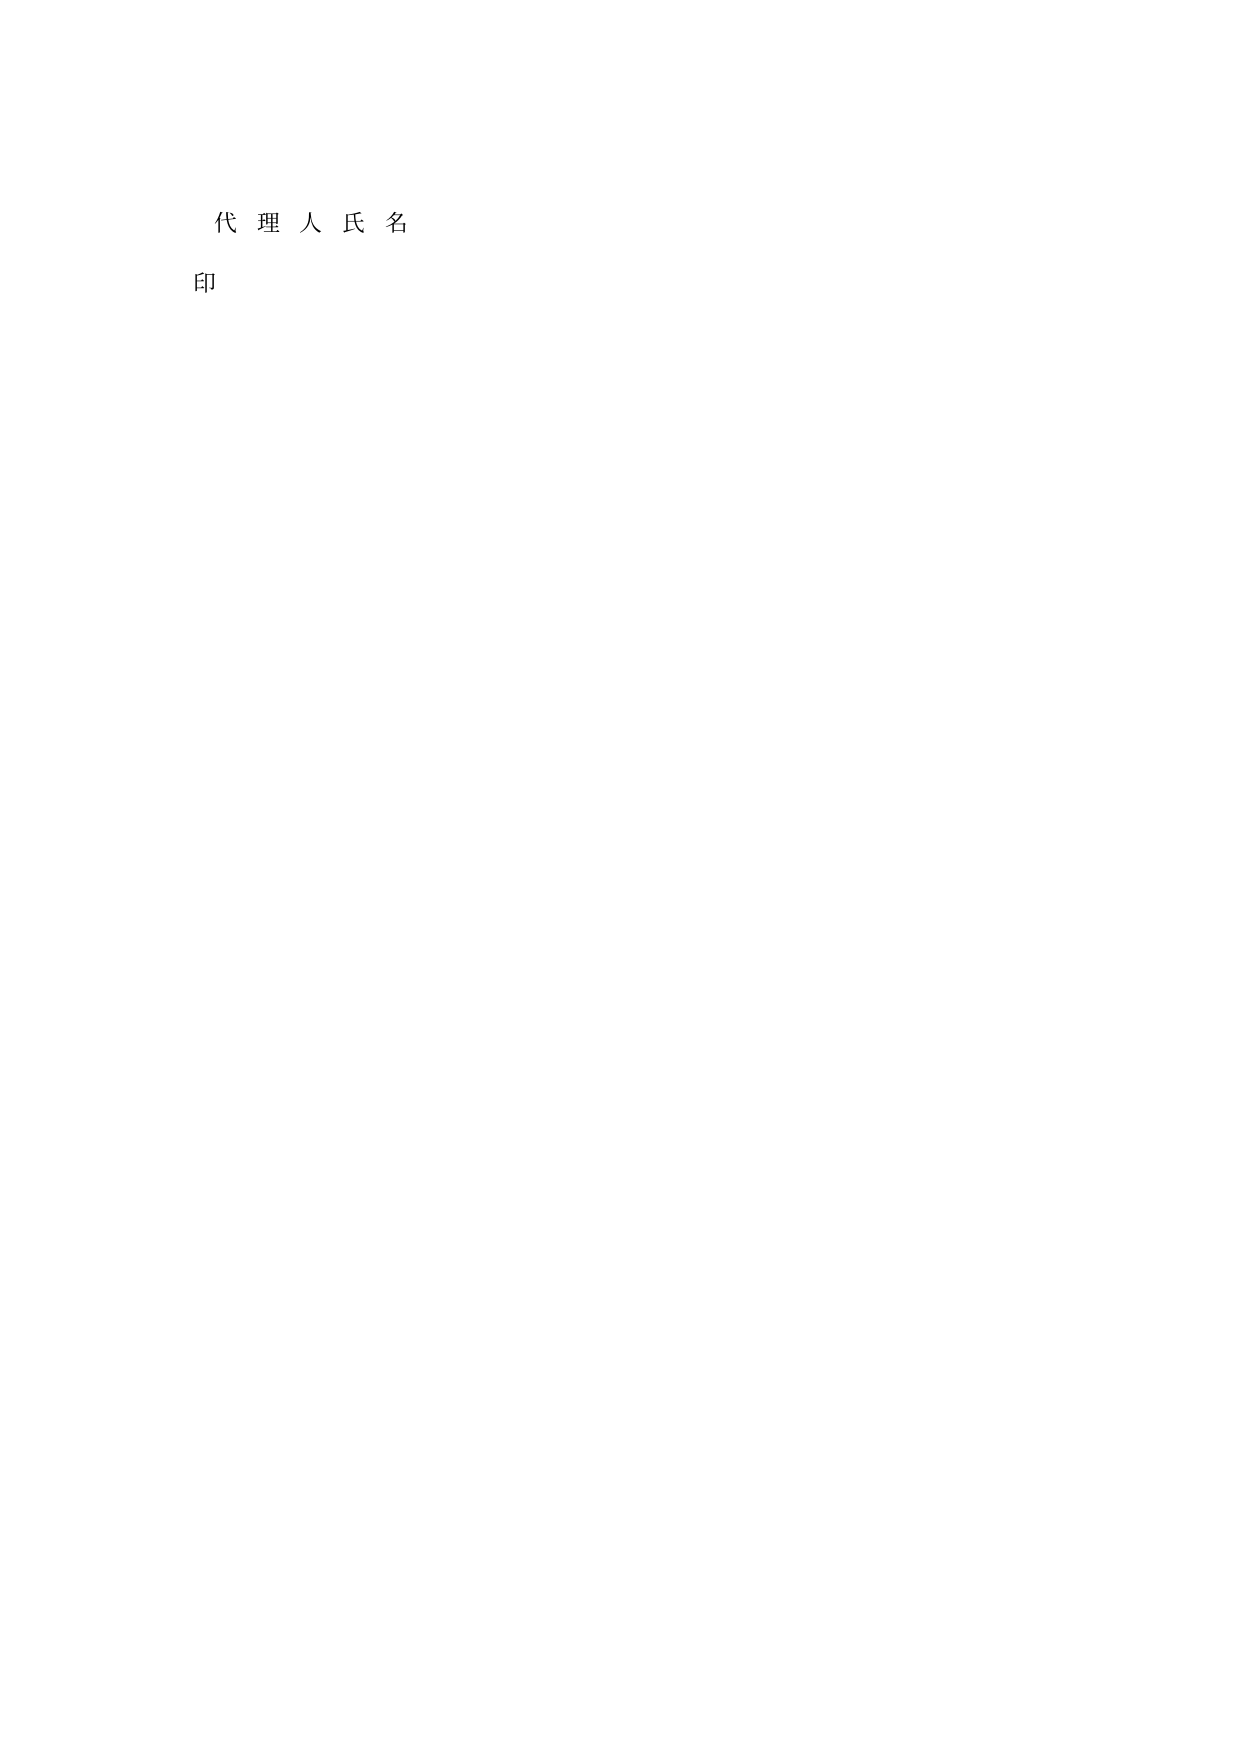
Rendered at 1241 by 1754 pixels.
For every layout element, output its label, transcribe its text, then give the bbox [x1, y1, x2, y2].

text 代理人氏名 印 [172, 192, 1090, 311]
